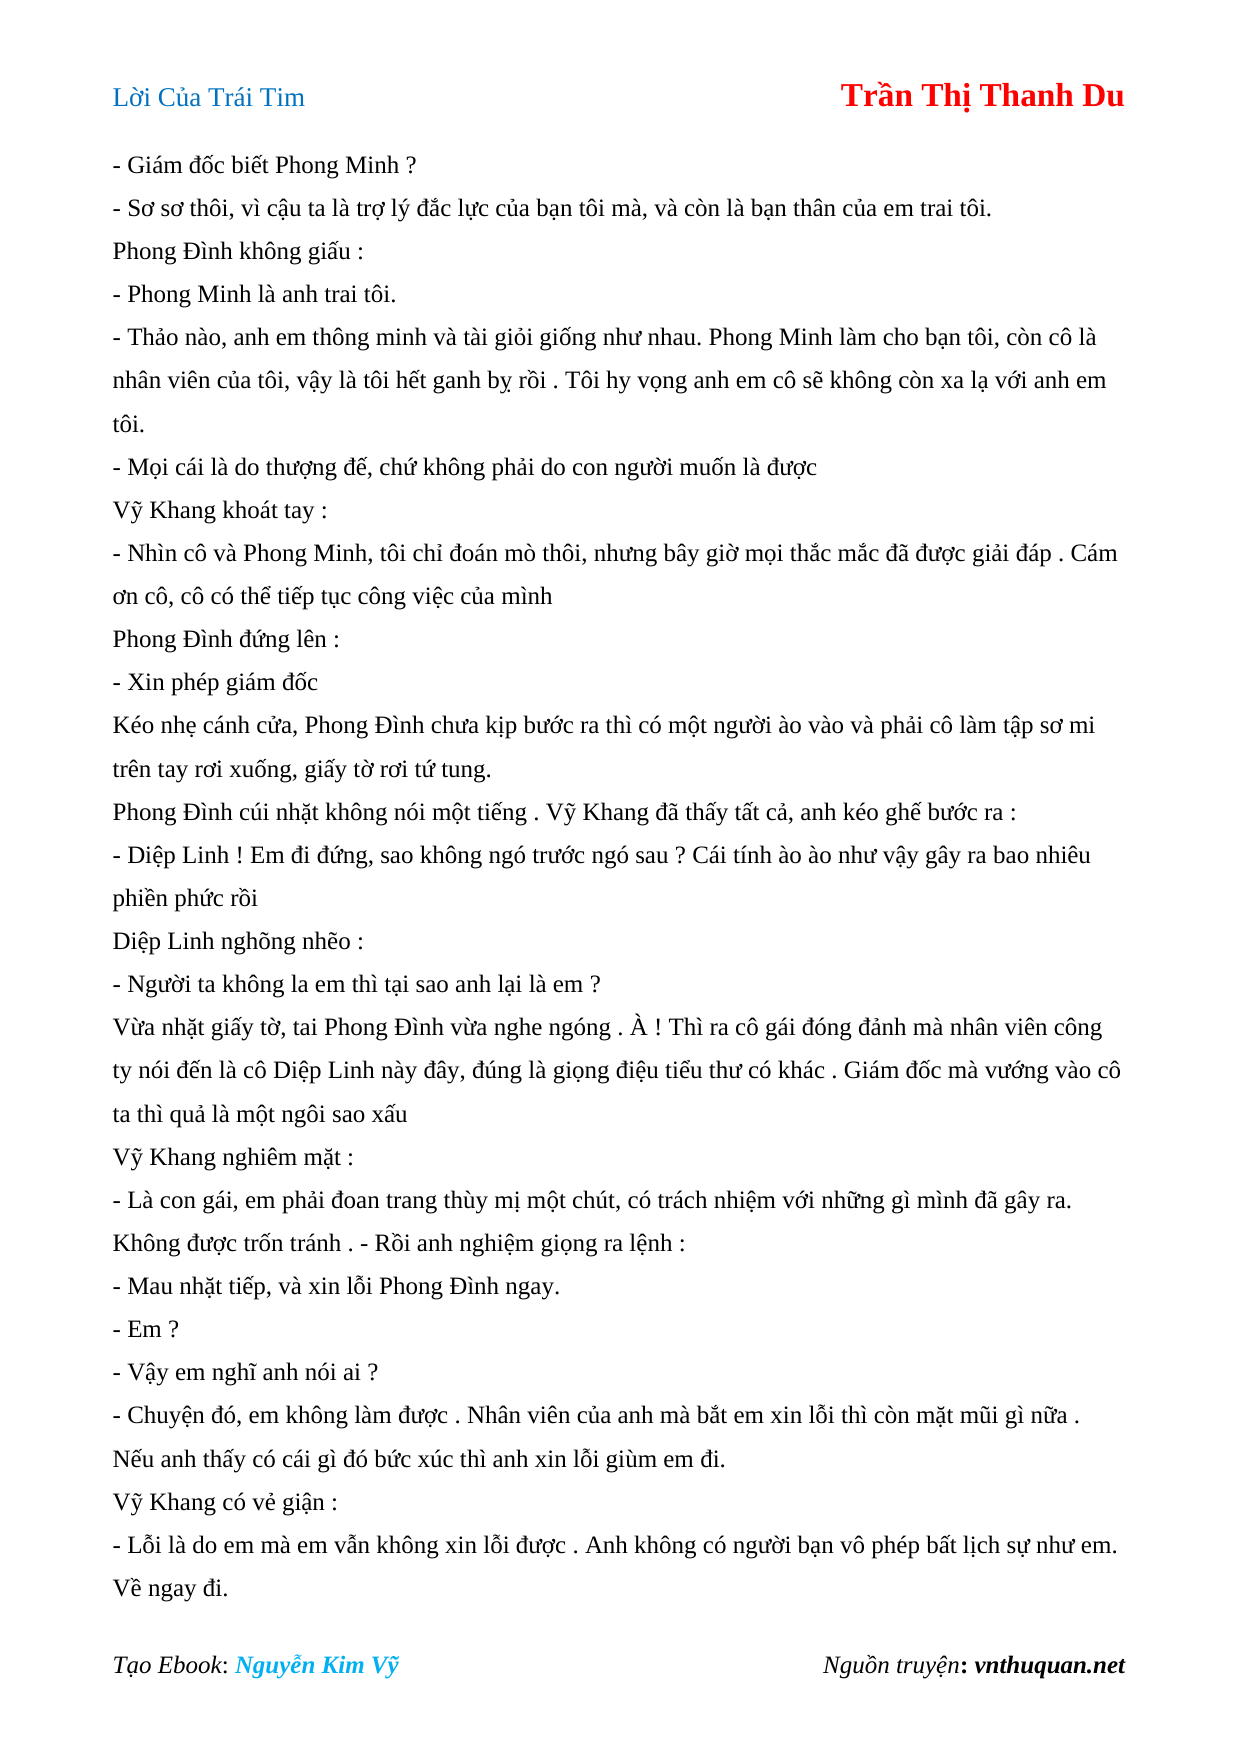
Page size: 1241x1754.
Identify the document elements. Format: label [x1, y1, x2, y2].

text [112, 150, 1128, 1602]
